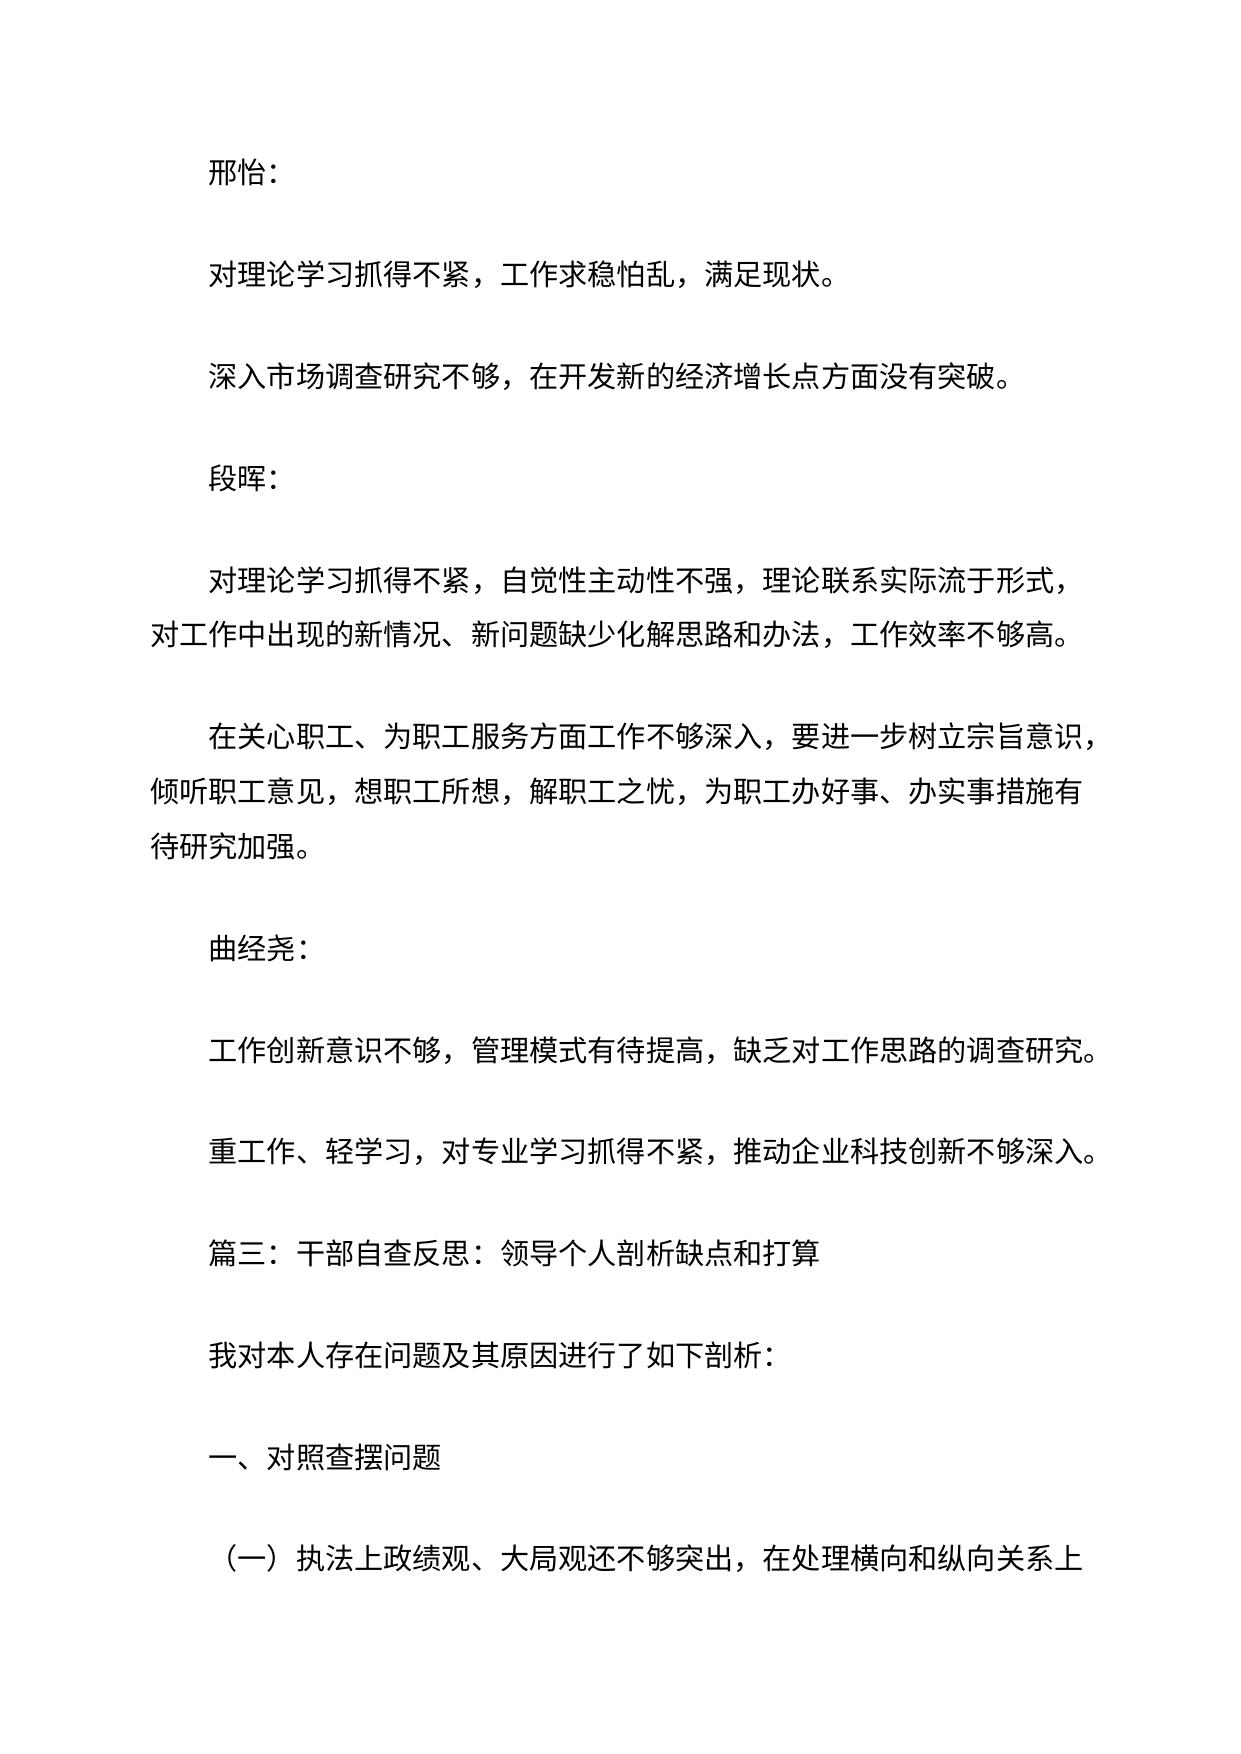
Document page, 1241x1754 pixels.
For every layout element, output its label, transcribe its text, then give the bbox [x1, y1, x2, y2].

text 在关心职工、为职工服务方面工作不够深入，要进一步树立宗旨意识，倾听职工意见，想职工所想，解职工之忧，为职工办好事、办实事措施有待研究加强。 [150, 714, 1090, 866]
text 对理论学习抓得不紧，自觉性主动性不强，理论联系实际流于形式，对工作中出现的新情况、新问题缺少化解思路和办法，工作效率不够高。 [150, 557, 1090, 654]
text 段晖： [150, 455, 1090, 498]
text 对理论学习抓得不紧，工作求稳怕乱，满足现状。 [150, 252, 1090, 294]
text （一）执法上政绩观、大局观还不够突出，在处理横向和纵向关系上 [150, 1536, 1090, 1578]
text 曲经尧： [150, 925, 1090, 968]
text 我对本人存在问题及其原因进行了如下剖析： [150, 1332, 1090, 1375]
text 重工作、轻学习，对专业学习抓得不紧，推动企业科技创新不够深入。 [150, 1129, 1090, 1171]
text 深入市场调查研究不够，在开发新的经济增长点方面没有突破。 [150, 353, 1090, 396]
text 一、对照查摆问题 [150, 1434, 1090, 1476]
text 篇三：干部自查反思：领导个人剖析缺点和打算 [150, 1231, 1090, 1273]
text 邢怡： [150, 150, 1090, 192]
text 工作创新意识不够，管理模式有待提高，缺乏对工作思路的调查研究。 [150, 1027, 1090, 1069]
